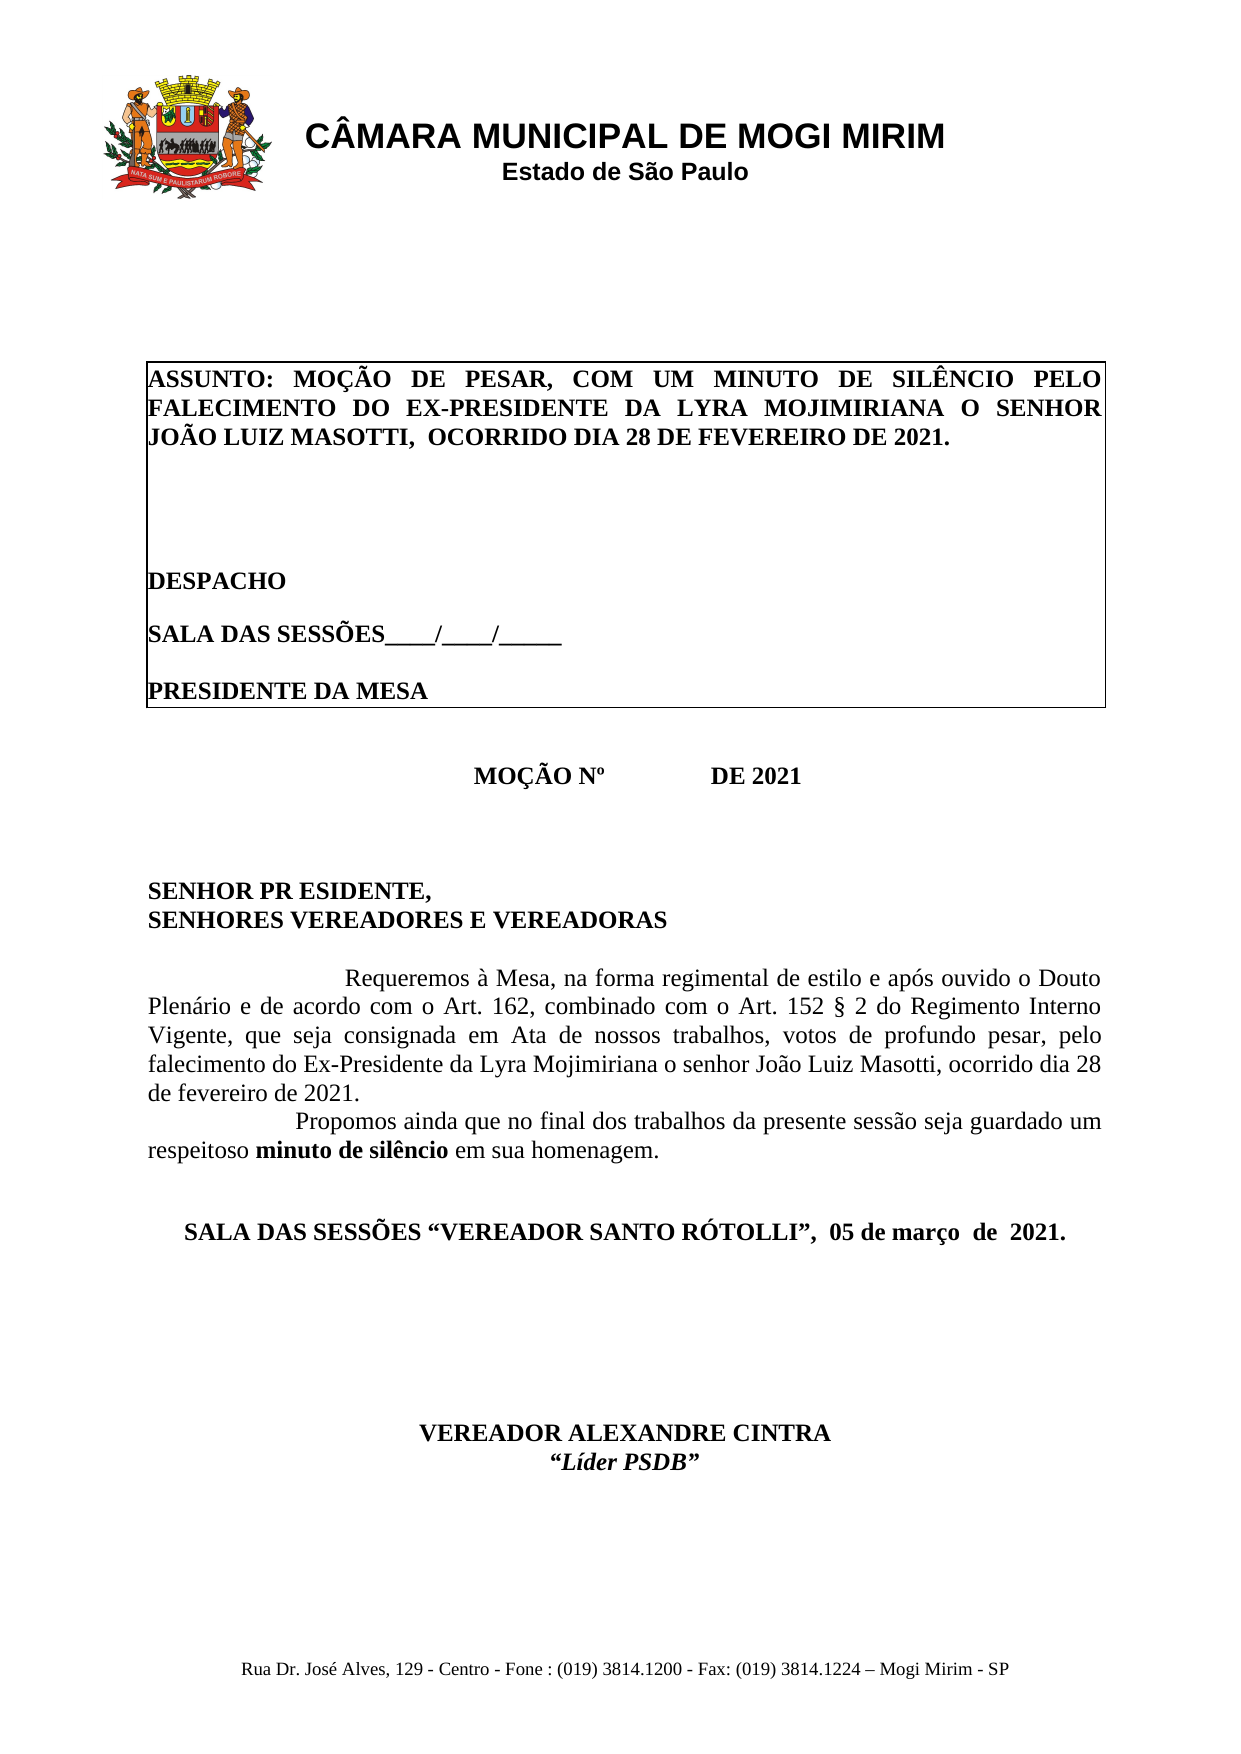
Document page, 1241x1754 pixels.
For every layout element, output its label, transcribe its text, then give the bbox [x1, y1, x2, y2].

text SALA DAS SESSÕES____/____/_____ [148, 619, 1103, 647]
text Requeremos à Mesa, na forma regimental de estilo e após ouvido o Douto Plenário e de acordo com o Art. 162, combinado com o Art. 152 § 2 do Regimento Interno Vigente, que seja consignada em Ata de nossos trabalhos, votos de profundo pesar, pelo falecimento do Ex-Presidente da Lyra Mojimiriana o senhor João Luiz Masotti, ocorrido dia 28 de fevereiro de 2021. [148, 963, 1103, 1106]
text Propomos ainda que no final dos trabalhos da presente sessão seja guardado um respeitoso minuto de silêncio em sua homenagem. [148, 1106, 1103, 1164]
text SENHOR PR ESIDENTE, [148, 876, 1103, 905]
text PRESIDENTE DA MESA [148, 672, 1105, 707]
text DESPACHO [148, 566, 1103, 594]
text SALA DAS SESSÕES “VEREADOR SANTO RÓTOLLI”, 05 de março de 2021. [148, 1217, 1103, 1245]
text MOÇÃO Nº DE 2021 [148, 761, 1103, 790]
text ASSUNTO: MOÇÃO DE PESAR, COM UM MINUTO DE SILÊNCIO PELO FALECIMENTO DO EX-PRESIDENTE DA LYRA MOJIMIRIANA O SENHOR JOÃO LUIZ MASOTTI, OCORRIDO DIA 28 DE FEVEREIRO DE 2021. [148, 363, 1105, 451]
text SENHORES VEREADORES E VEREADORAS [148, 905, 1103, 934]
picture [102, 75, 273, 199]
text VEREADOR ALEXANDRE CINTRA [148, 1418, 1103, 1447]
text “Líder PSDB” [148, 1447, 1103, 1475]
